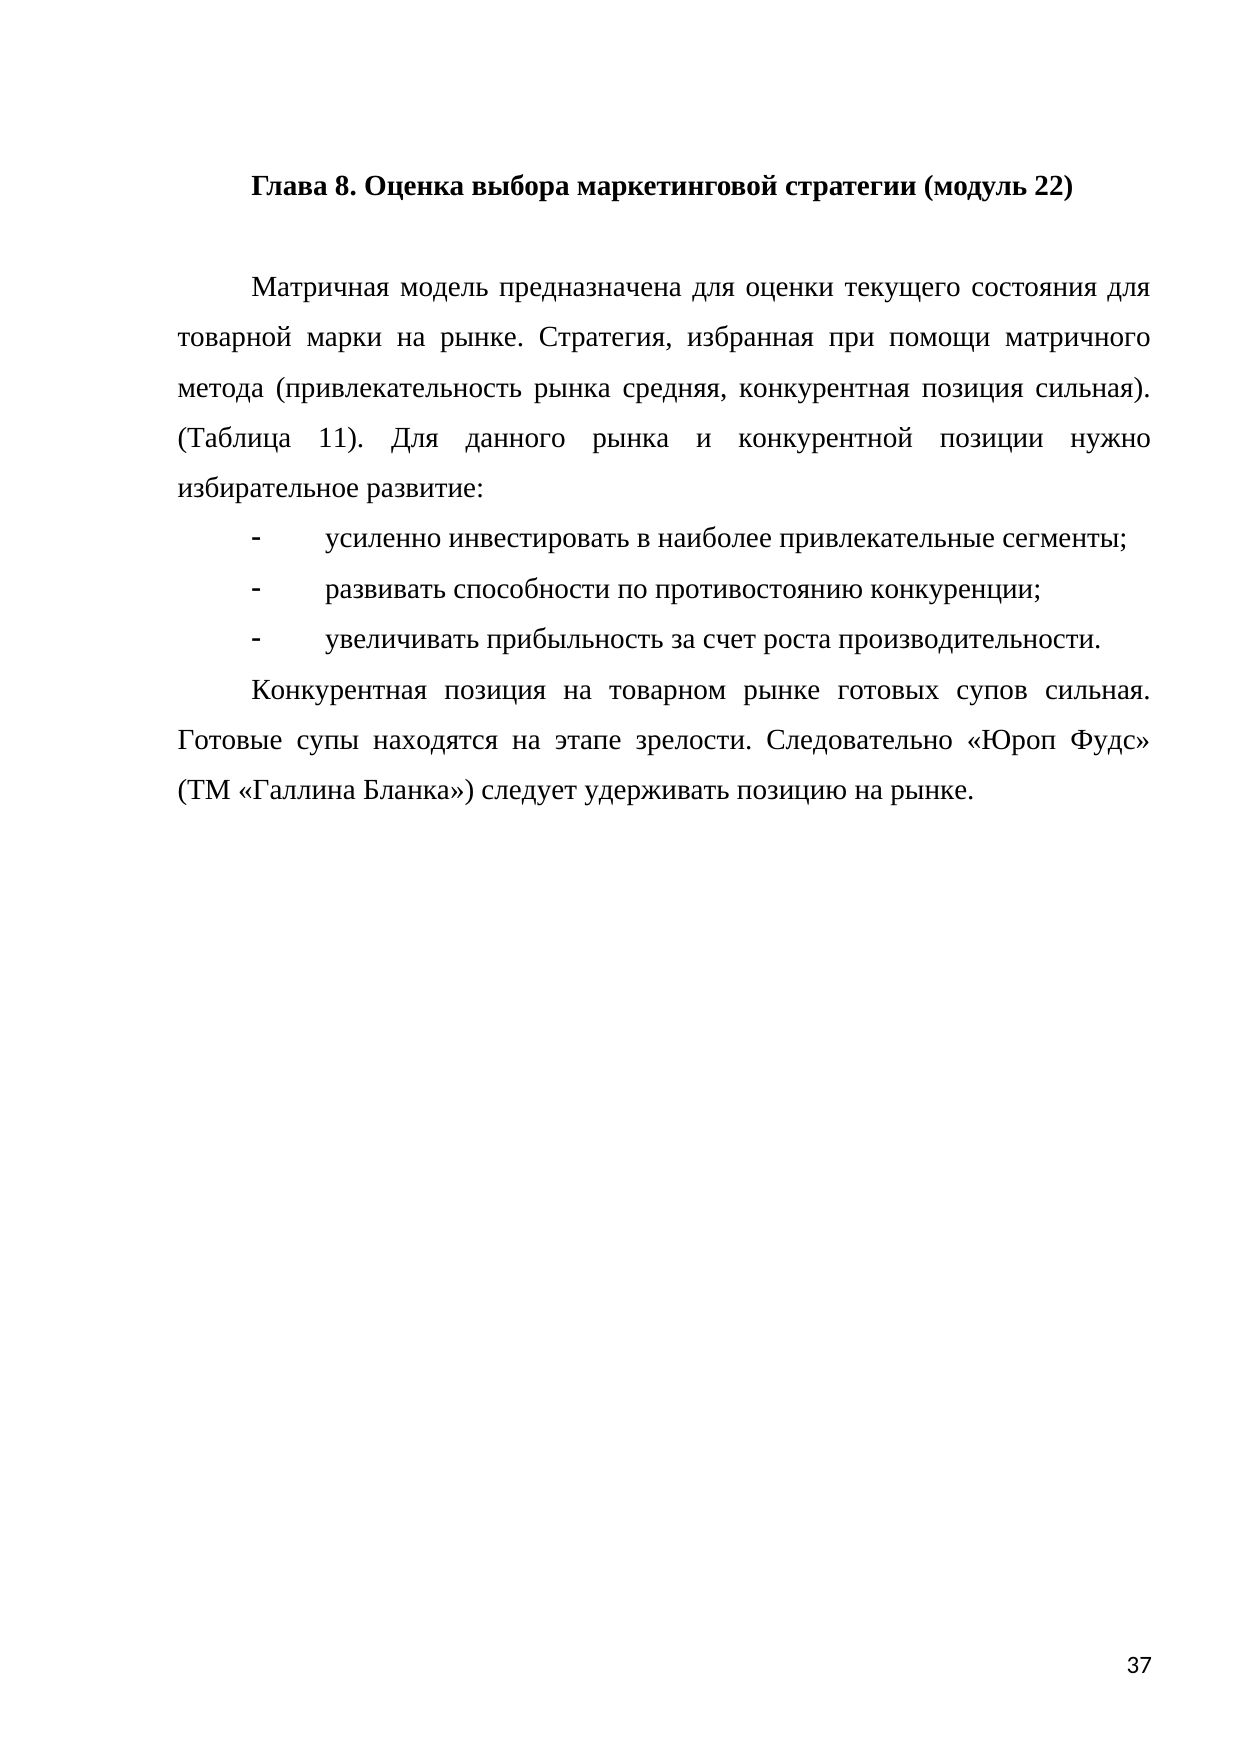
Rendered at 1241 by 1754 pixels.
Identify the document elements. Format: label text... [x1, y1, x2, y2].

text Конкурентная позиция на товарном рынке готовых супов сильная. Готовые супы находятся на этапе зрелости. Следовательно «Юроп Фудс» (ТМ «Галлина Бланка») следует удерживать позицию на рынке. [177, 672, 1152, 806]
list развивать способности по противостоянию конкуренции; [177, 571, 1152, 605]
list усиленно инвестировать в наиболее привлекательные сегменты; [177, 521, 1152, 554]
text Матричная модель предназначена для оценки текущего состояния для товарной марки на рынке. Стратегия, избранная при помощи матричного метода (привлекательность рынка средняя, конкурентная позиция сильная). (Таблица 11). Для данного рынка и конкурентной позиции нужно избирательное развитие: [177, 269, 1152, 504]
subtitle Глава 8. Оценка выбора маркетинговой стратегии (модуль 22) [177, 168, 1152, 202]
list увеличивать прибыльность за счет роста производительности. [177, 621, 1152, 655]
